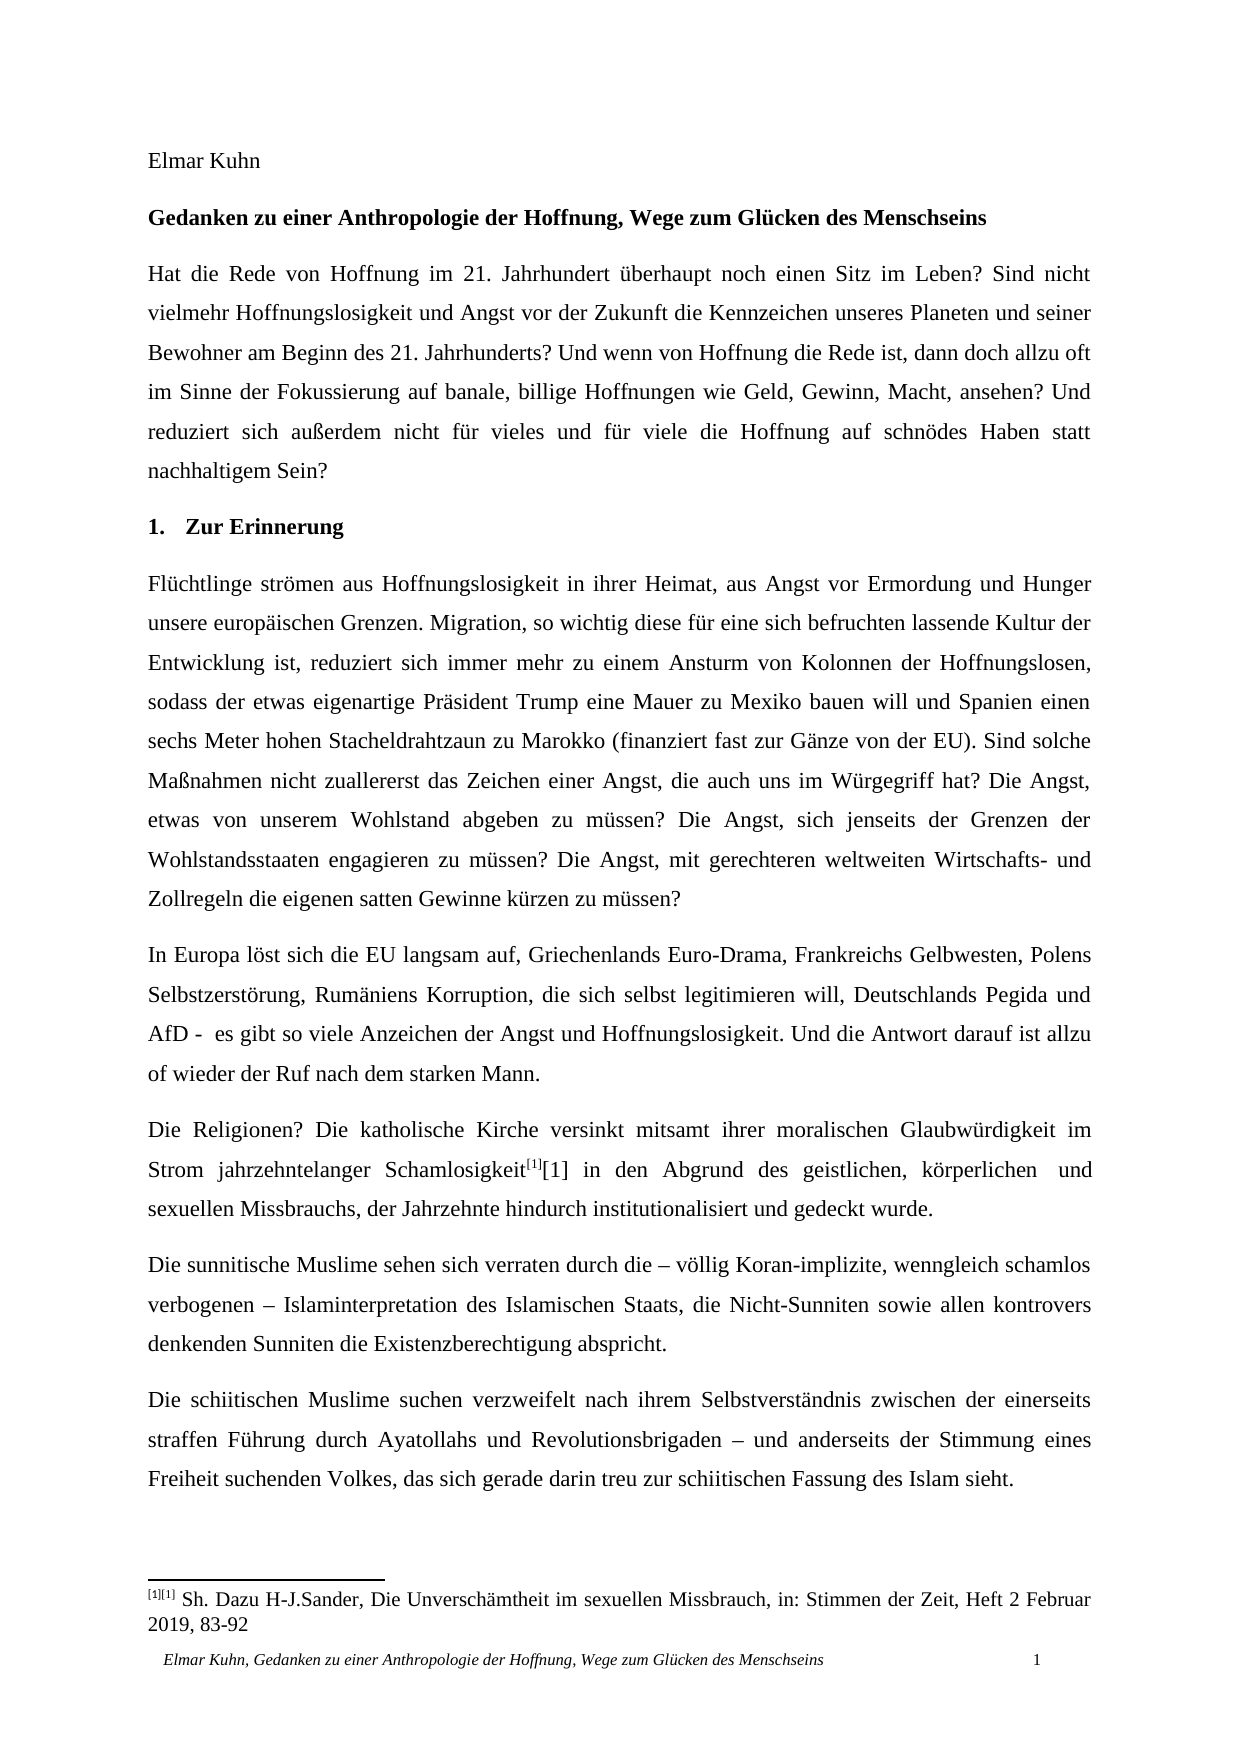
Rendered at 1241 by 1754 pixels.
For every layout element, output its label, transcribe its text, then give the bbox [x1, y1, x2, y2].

text Die schiitischen Muslime suchen verzweifelt nach ihrem Selbstverständnis zwischen der einerseits straffen Führung durch Ayatollahs und Revolutionsbrigaden – und anderseits der Stimmung eines Freiheit suchenden Volkes, das sich gerade darin treu zur schiitischen Fassung des Islam sieht. [148, 1386, 1093, 1492]
text Die sunnitische Muslime sehen sich verraten durch die – völlig Koran-implizite, wenngleich schamlos verbogenen – Islaminterpretation des Islamischen Staats, die Nicht-Sunniten sowie allen kontrovers denkenden Sunniten die Existenzberechtigung abspricht. [148, 1251, 1093, 1357]
text Elmar Kuhn [148, 148, 1093, 174]
list Zur Erinnerung [148, 513, 1093, 540]
text Gedanken zu einer Anthropologie der Hoffnung, Wege zum Glücken des Menschseins [148, 204, 1093, 230]
text Hat die Rede von Hoffnung im 21. Jahrhundert überhaupt noch einen Sitz im Leben? Sind nicht vielmehr Hoffnungslosigkeit und Angst vor der Zukunft die Kennzeichen unseres Planeten und seiner Bewohner am Beginn des 21. Jahrhunderts? Und wenn von Hoffnung die Rede ist, dann doch allzu oft im Sinne der Fokussierung auf banale, billige Hoffnungen wie Geld, Gewinn, Macht, ansehen? Und reduziert sich außerdem nicht für vieles und für viele die Hoffnung auf schnödes Haben statt nachhaltigem Sein? [148, 260, 1093, 484]
text Die Religionen? Die katholische Kirche versinkt mitsamt ihrer moralischen Glaubwürdigkeit im Strom jahrzehntelanger Schamlosigkeit[1] in den Abgrund des geistlichen, körperlichen und sexuellen Missbrauchs, der Jahrzehnte hindurch institutionalisiert und gedeckt wurde. [148, 1116, 1093, 1221]
text In Europa löst sich die EU langsam auf, Griechenlands Euro-Drama, Frankreichs Gelbwesten, Polens Selbstzerstörung, Rumäniens Korruption, die sich selbst legitimieren will, Deutschlands Pegida und AfD - es gibt so viele Anzeichen der Angst und Hoffnungslosigkeit. Und die Antwort darauf ist allzu of wieder der Ruf nach dem starken Mann. [148, 942, 1093, 1086]
text Flüchtlinge strömen aus Hoffnungslosigkeit in ihrer Heimat, aus Angst vor Ermordung und Hunger unsere europäischen Grenzen. Migration, so wichtig diese für eine sich befruchten lassende Kultur der Entwicklung ist, reduziert sich immer mehr zu einem Ansturm von Kolonnen der Hoffnungslosen, sodass der etwas eigenartige Präsident Trump eine Mauer zu Mexiko bauen will und Spanien einen sechs Meter hohen Stacheldrahtzaun zu Marokko (finanziert fast zur Gänze von der EU). Sind solche Maßnahmen nicht zuallererst das Zeichen einer Angst, die auch uns im Würgegriff hat? Die Angst, etwas von unserem Wohlstand abgeben zu müssen? Die Angst, sich jenseits der Grenzen der Wohlstandsstaaten engagieren zu müssen? Die Angst, mit gerechteren weltweiten Wirtschafts- und Zollregeln die eigenen satten Gewinne kürzen zu müssen? [148, 569, 1093, 912]
